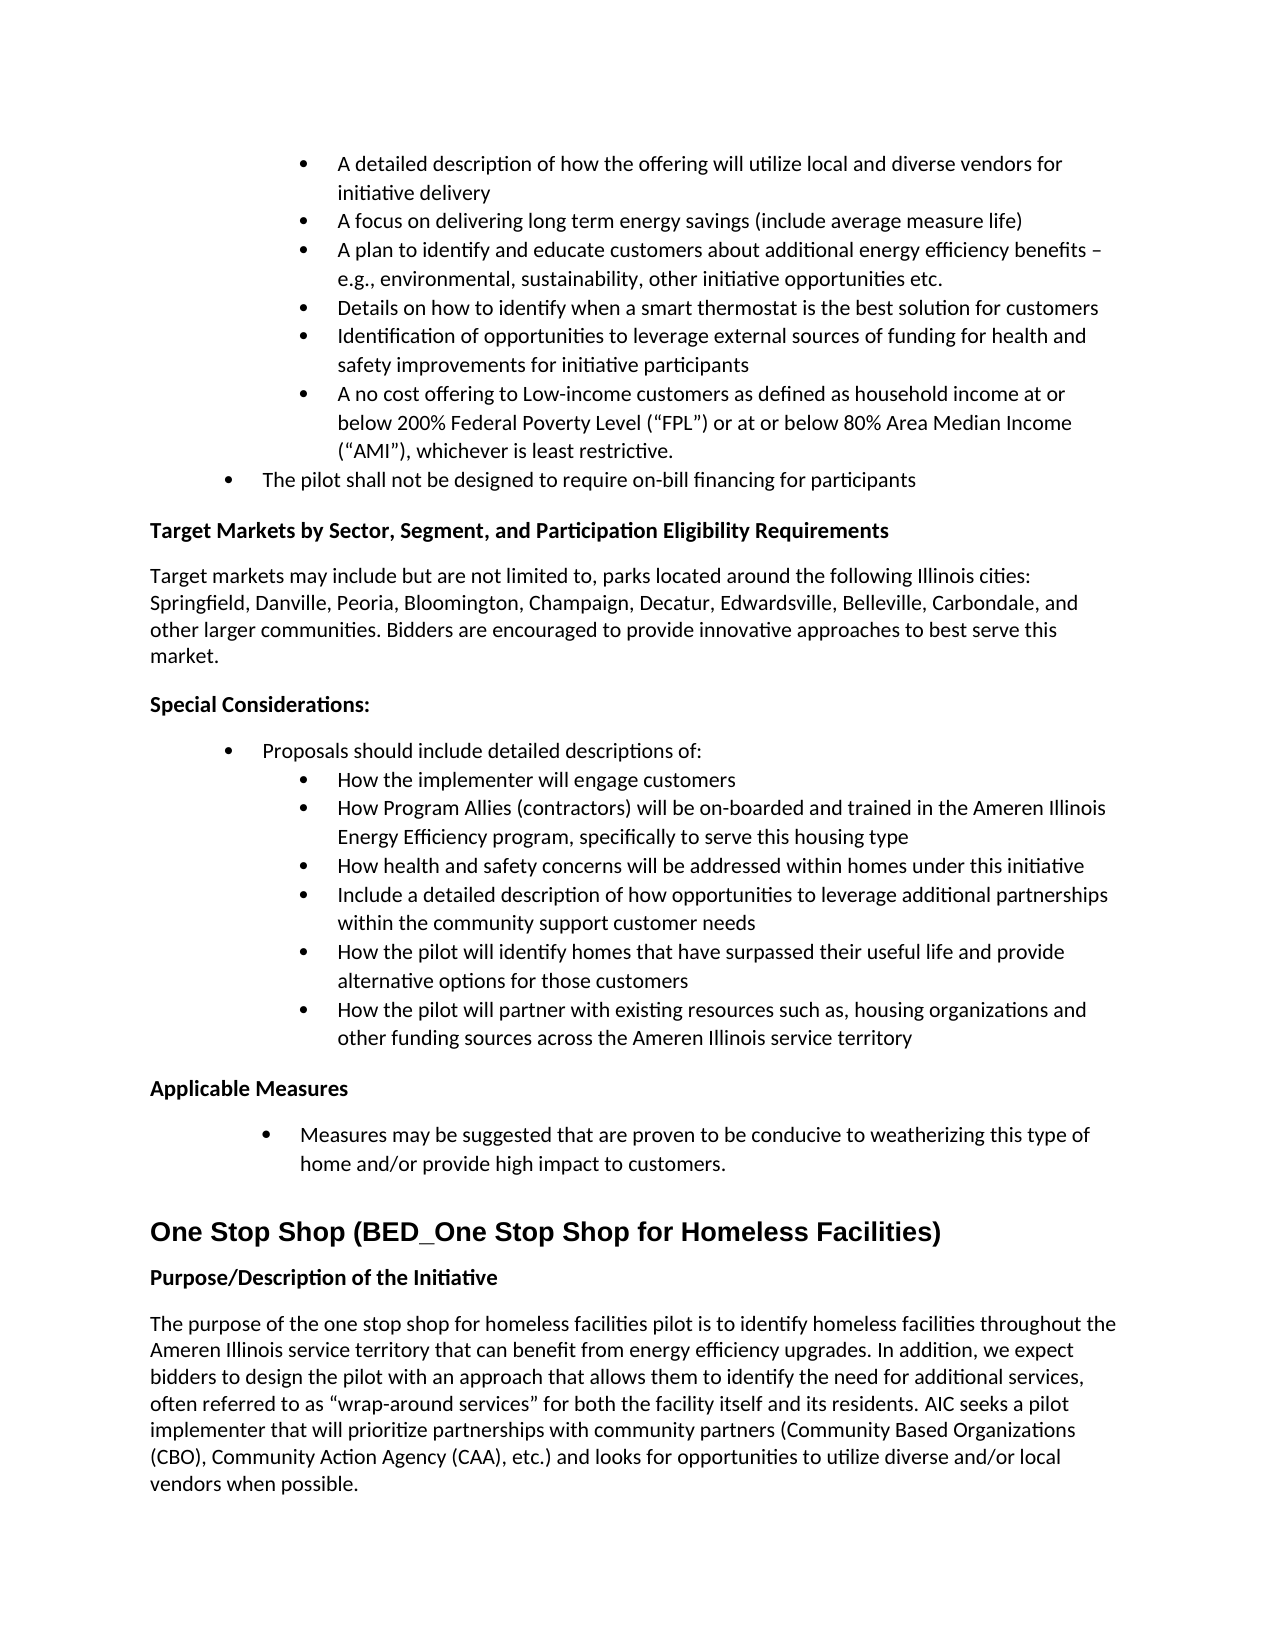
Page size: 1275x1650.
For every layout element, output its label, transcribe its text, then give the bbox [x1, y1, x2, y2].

list How the implementer will engage customers [300, 766, 1125, 792]
list How Program Allies (contractors) will be on-boarded and trained in the Ameren Illinois Energy Efficiency program, specifically to serve this housing type [300, 794, 1125, 850]
list A detailed description of how the offering will utilize local and diverse vendors for initiative delivery [300, 150, 1125, 205]
list A plan to identify and educate customers about additional energy efficiency benefits – e.g., environmental, sustainability, other initiative opportunities etc. [300, 236, 1125, 292]
text Applicable Measures [150, 1074, 1125, 1102]
text One Stop Shop (BED_One Stop Shop for Homeless Facilities) [150, 1216, 1125, 1247]
text Target Markets by Sector, Segment, and Participation Eligibility Requirements [150, 516, 1125, 544]
text Special Considerations: [150, 690, 1125, 718]
list A focus on delivering long term energy savings (include average measure life) [300, 207, 1125, 234]
list How health and safety concerns will be addressed within homes under this initiative [300, 852, 1125, 879]
list Include a detailed description of how opportunities to leverage additional partnerships within the community support customer needs [300, 881, 1125, 936]
list How the pilot will identify homes that have surpassed their useful life and provide alternative options for those customers [300, 938, 1125, 994]
list Identification of opportunities to leverage external sources of funding for health and safety improvements for initiative participants [300, 322, 1125, 378]
text The purpose of the one stop shop for homeless facilities pilot is to identify homeless facilities throughout the Ameren Illinois service territory that can benefit from energy efficiency upgrades. In addition, we expect bidders to design the pilot with an approach that allows them to identify the need for additional services, often referred to as “wrap-around services” for both the facility itself and its residents. AIC seeks a pilot implementer that will prioritize partnerships with community partners (Community Based Organizations (CBO), Community Action Agency (CAA), etc.) and looks for opportunities to utilize diverse and/or local vendors when possible. [150, 1310, 1125, 1496]
text Target markets may include but are not limited to, parks located around the following Illinois cities: Springfield, Danville, Peoria, Bloomington, Champaign, Decatur, Edwardsville, Belleville, Carbondale, and other larger communities. Bidders are encouraged to provide innovative approaches to best serve this market. [150, 563, 1125, 669]
list Measures may be suggested that are proven to be conducive to weatherizing this type of home and/or provide high impact to customers. [262, 1121, 1125, 1176]
list How the pilot will partner with existing resources such as, housing organizations and other funding sources across the Ameren Illinois service territory [300, 996, 1125, 1051]
list The pilot shall not be designed to require on-bill financing for participants [225, 466, 1125, 493]
list Proposals should include detailed descriptions of: [225, 737, 1125, 764]
text Purpose/Description of the Initiative [150, 1263, 1125, 1291]
list A no cost offering to Low-income customers as defined as household income at or below 200% Federal Poverty Level (“FPL”) or at or below 80% Area Median Income (“AMI”), whichever is least restrictive. [300, 380, 1125, 464]
list Details on how to identify when a smart thermostat is the best solution for customers [300, 294, 1125, 320]
